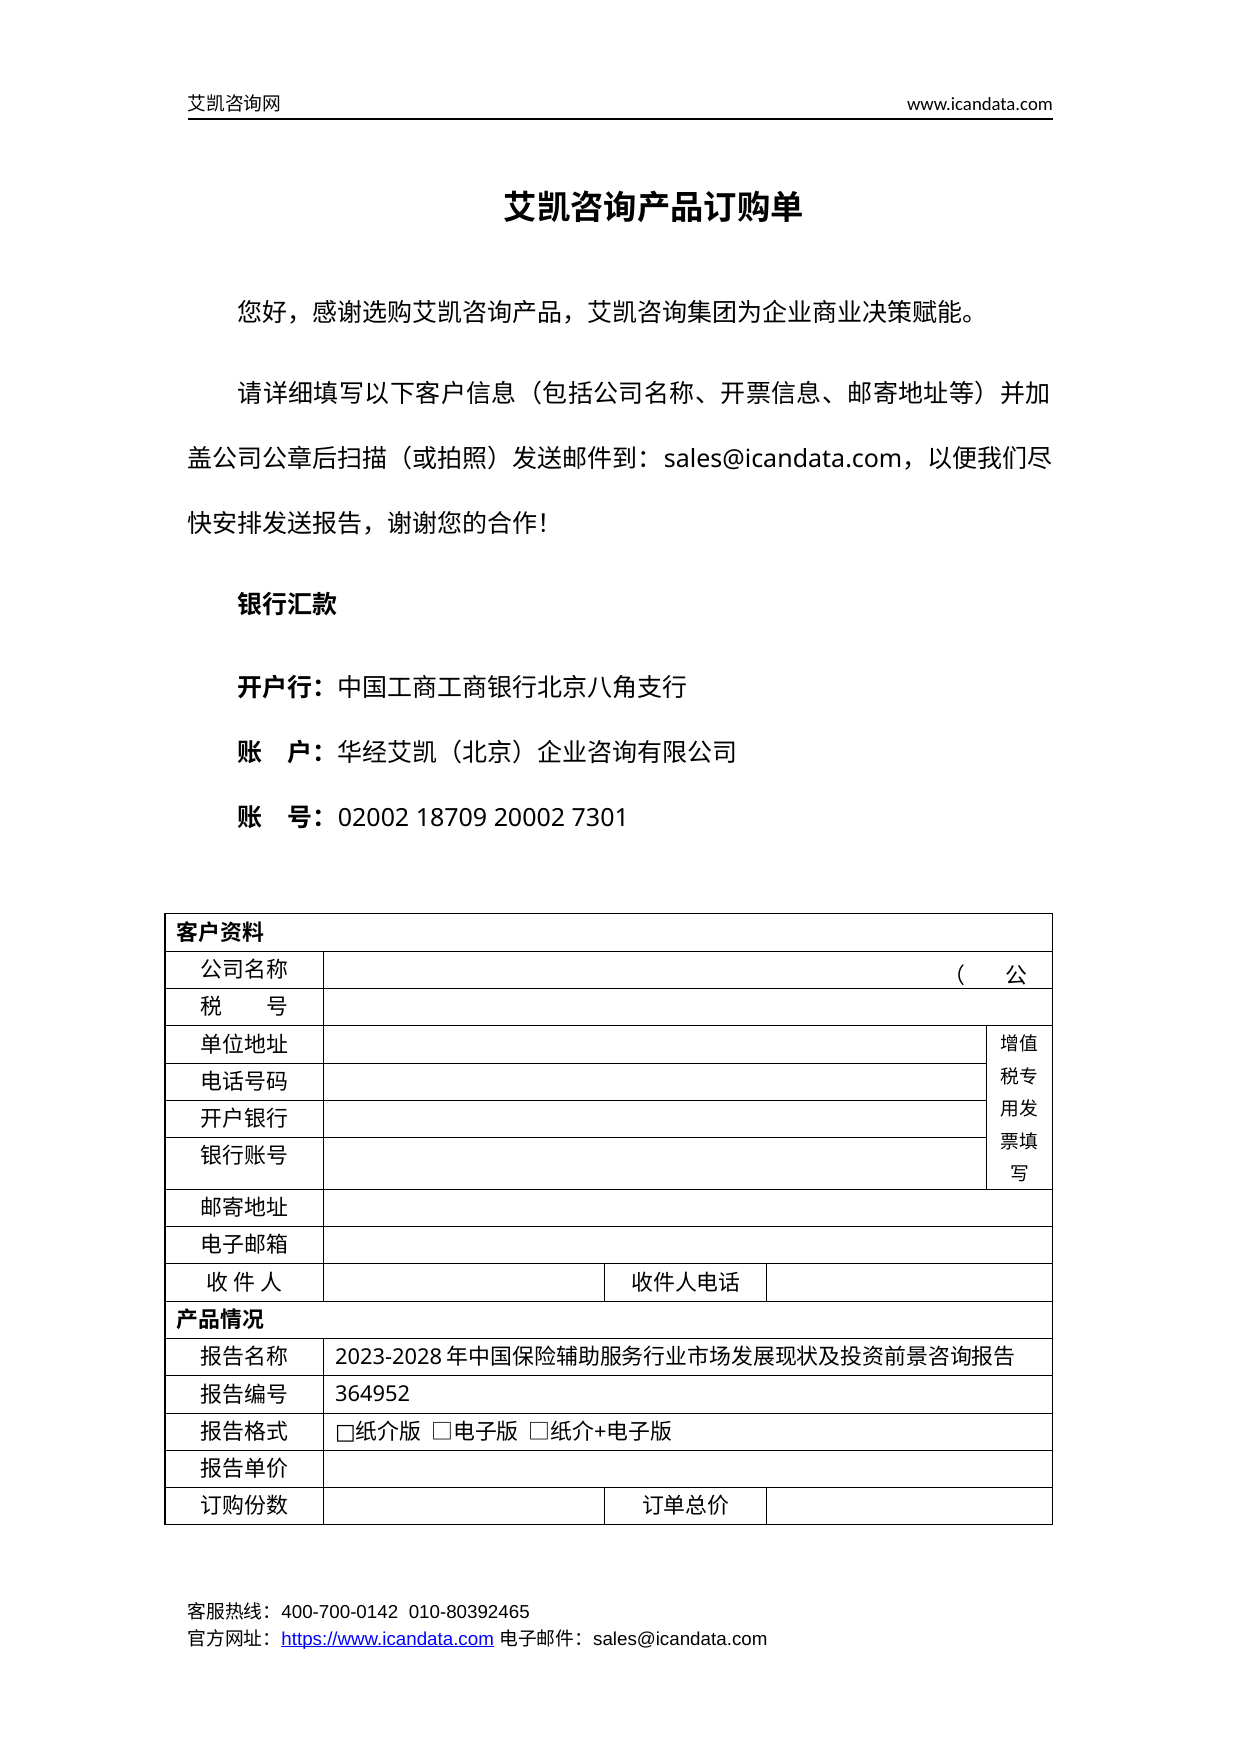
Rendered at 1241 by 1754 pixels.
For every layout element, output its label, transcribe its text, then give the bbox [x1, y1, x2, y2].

table_cell [324, 1451, 1052, 1487]
table_cell [324, 1264, 604, 1301]
table_cell [324, 1488, 604, 1524]
table_cell 电话号码 [166, 1064, 323, 1100]
table_cell 银行账号 [166, 1138, 323, 1189]
table_cell [324, 1064, 986, 1100]
table_cell [324, 952, 1052, 988]
table_cell 订单总价 [605, 1488, 766, 1524]
table_cell 开户银行 [166, 1101, 323, 1137]
text 艾凯咨询产品订购单 [187, 172, 1053, 237]
table_cell 收 件 人 [166, 1264, 323, 1301]
text 请详细填写以下客户信息（包括公司名称、开票信息、邮寄地址等）并加盖公司公章后扫描（或拍照）发送邮件到：sales@icandata.com，以便我们尽快安排发送报告，谢谢您的合作！ [187, 359, 1053, 554]
table_header 客户资料 [166, 914, 1052, 951]
table_cell [324, 1138, 986, 1189]
table_cell 收件人电话 [605, 1264, 766, 1301]
text 银行汇款 [187, 570, 1053, 635]
table_cell [767, 1264, 1052, 1301]
table_cell 产品情况 [166, 1302, 1052, 1338]
table_cell 报告格式 [166, 1414, 323, 1450]
table_cell [324, 1227, 1052, 1263]
text 账 户：华经艾凯（北京）企业咨询有限公司 [187, 718, 1053, 783]
table_cell 邮寄地址 [166, 1190, 323, 1226]
table_cell 364952 [324, 1376, 1052, 1412]
table_cell 公司名称 [166, 952, 323, 988]
table_cell [324, 1101, 986, 1137]
table_cell [324, 1190, 1052, 1226]
text 开户行：中国工商工商银行北京八角支行 [187, 653, 1053, 718]
table_cell 增值税专用发票填写 [987, 1026, 1052, 1189]
table_cell [767, 1488, 1052, 1524]
text 您好，感谢选购艾凯咨询产品，艾凯咨询集团为企业商业决策赋能。 [187, 278, 1053, 343]
table_cell □纸介版 □电子版 □纸介+电子版 [324, 1414, 1052, 1450]
table_cell 税 号 [166, 989, 323, 1025]
table_cell 电子邮箱 [166, 1227, 323, 1263]
table_cell [324, 1026, 986, 1062]
table_cell 单位地址 [166, 1026, 323, 1062]
table_cell 报告编号 [166, 1376, 323, 1412]
table_cell [324, 989, 1052, 1025]
table_cell 报告名称 [166, 1339, 323, 1375]
text 账 号：02002 18709 20002 7301 [187, 783, 1053, 848]
table_cell 订购份数 [166, 1488, 323, 1524]
table_cell 报告单价 [166, 1451, 323, 1487]
table_cell 2023-2028年中国保险辅助服务行业市场发展现状及投资前景咨询报告 [324, 1339, 1052, 1375]
